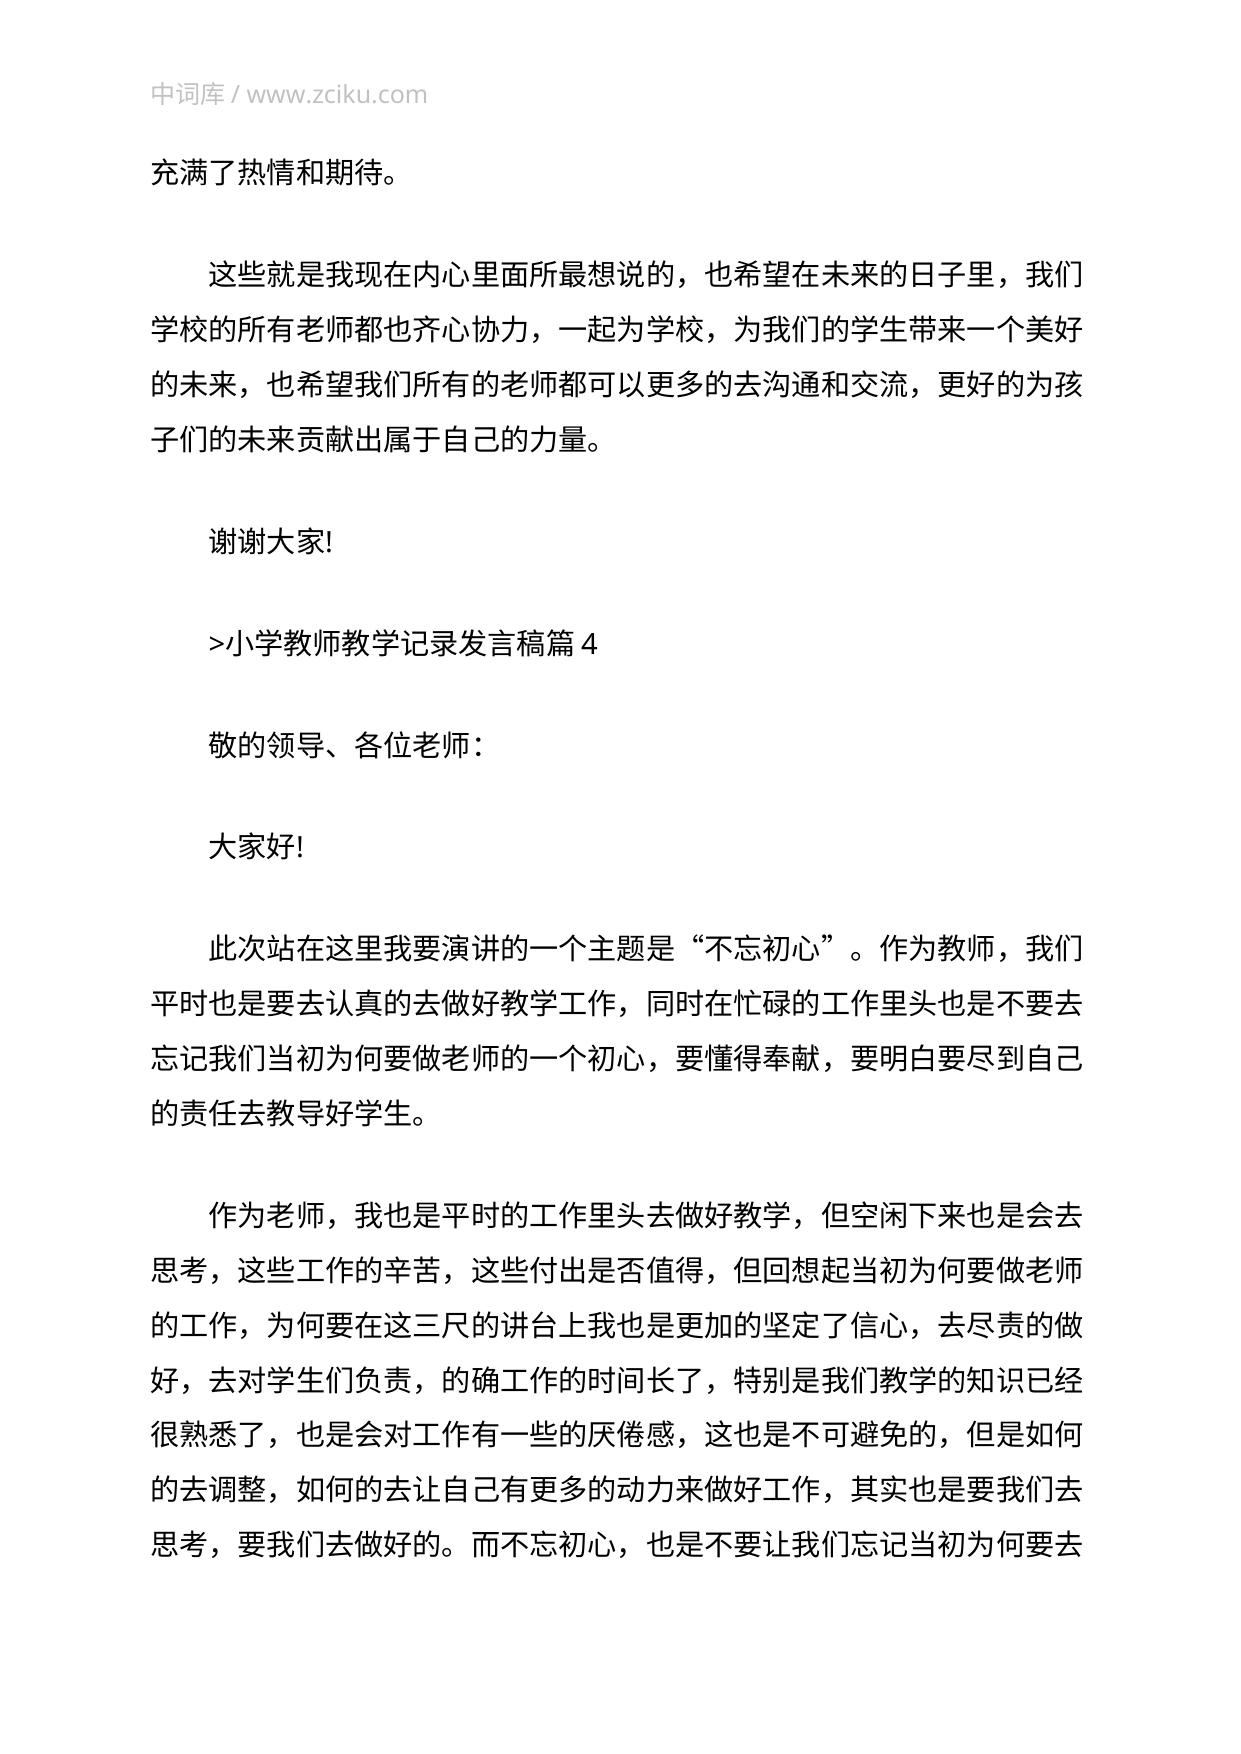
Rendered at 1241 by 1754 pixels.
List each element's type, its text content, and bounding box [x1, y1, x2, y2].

text 大家好! [150, 824, 1090, 866]
text 敬的领导、各位老师： [150, 722, 1090, 764]
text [150, 1192, 1090, 1564]
text >小学教师教学记录发言稿篇4 [150, 620, 1090, 663]
text 谢谢大家! [150, 518, 1090, 561]
text 此次站在这里我要演讲的一个主题是“不忘初心”。作为教师，我们平时也是要去认真的去做好教学工作，同时在忙碌的工作里头也是不要去忘记我们当初为何要做老师的一个初心，要懂得奉献，要明白要尽到自己的责任去教导好学生。 [150, 926, 1090, 1133]
text 这些就是我现在内心里面所最想说的，也希望在未来的日子里，我们学校的所有老师都也齐心协力，一起为学校，为我们的学生带来一个美好的未来，也希望我们所有的老师都可以更多的去沟通和交流，更好的为孩子们的未来贡献出属于自己的力量。 [150, 252, 1090, 459]
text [150, 150, 1090, 192]
